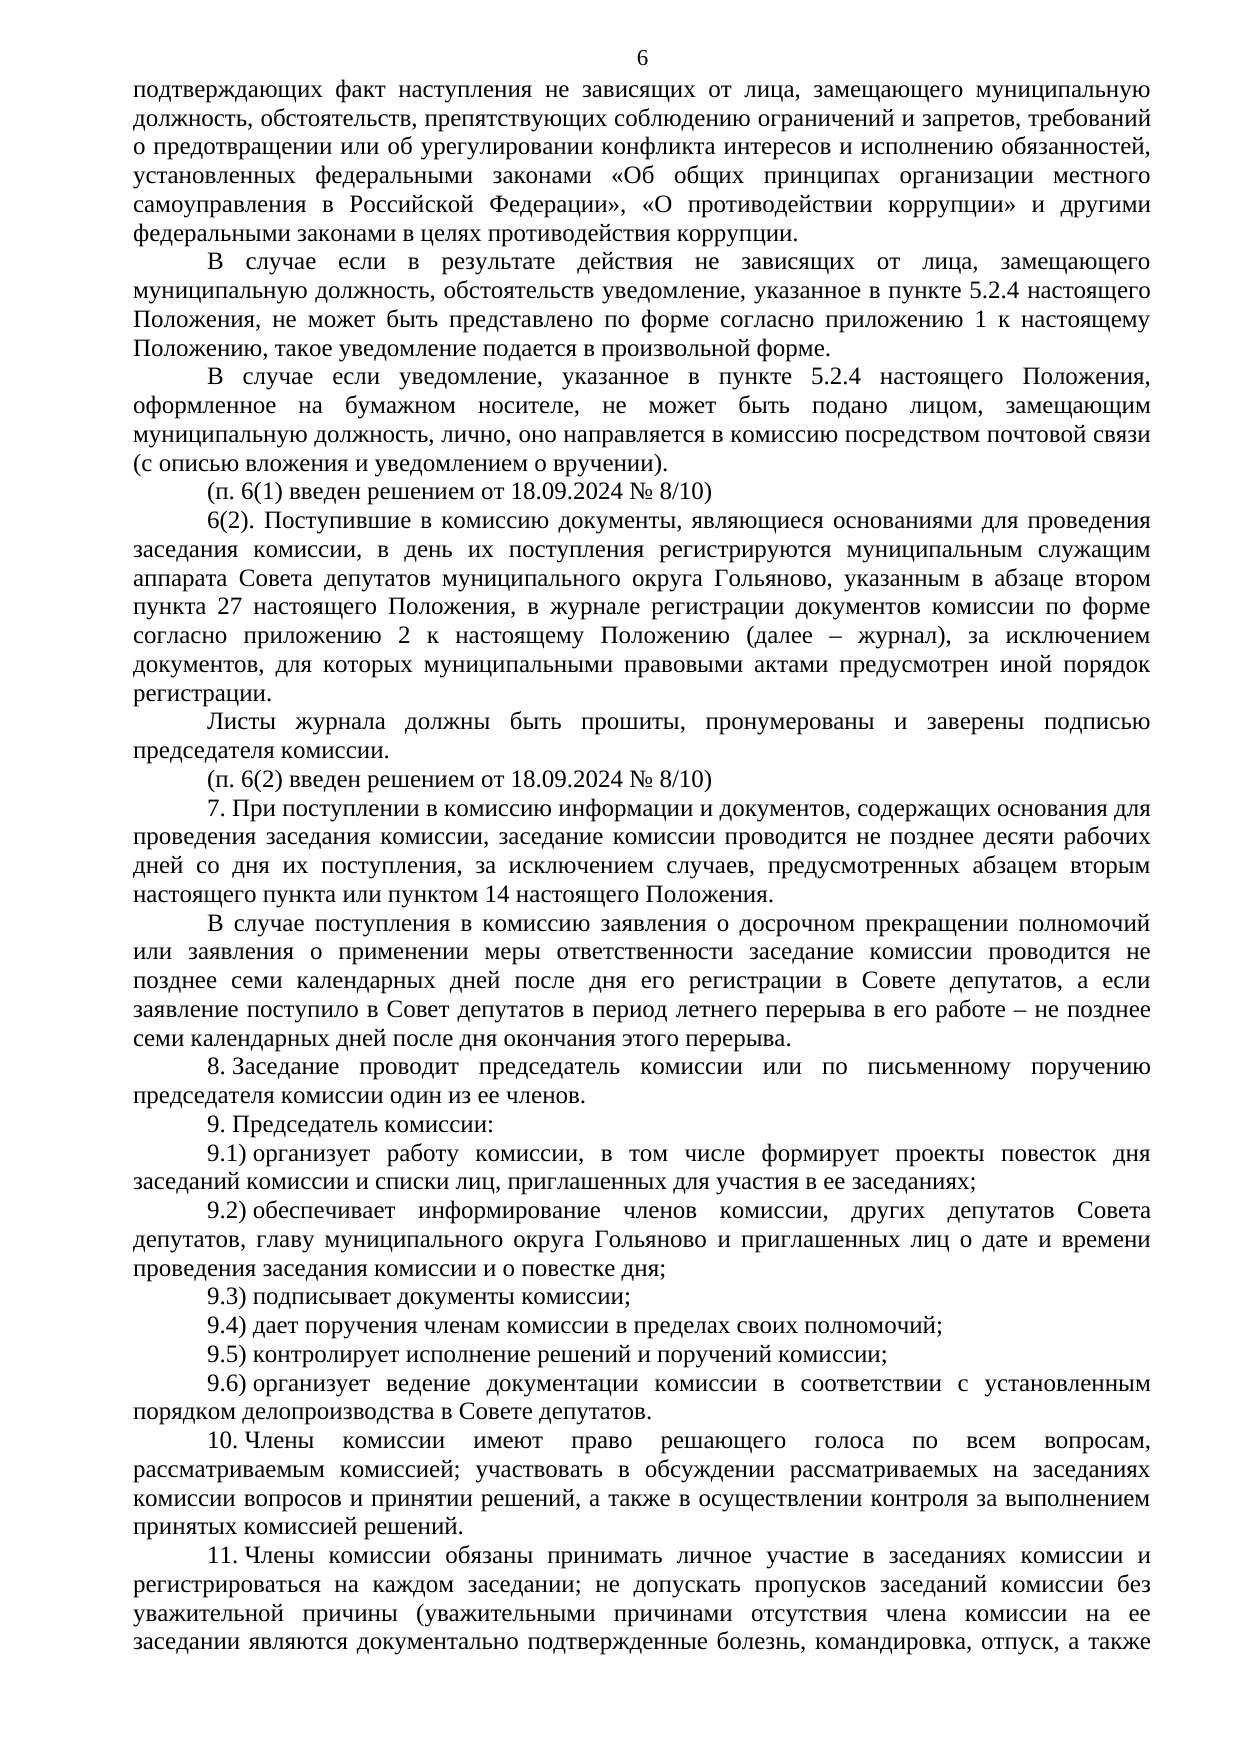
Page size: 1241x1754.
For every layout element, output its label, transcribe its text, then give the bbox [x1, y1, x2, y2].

text 9.6) организует ведение документации комиссии в соответствии с установленным порядком делопроизводства в Совете депутатов. [133, 1368, 1152, 1425]
text 10. Члены комиссии имеют право решающего голоса по всем вопросам, рассматриваемым комиссией; участвовать в обсуждении рассматриваемых на заседаниях комиссии вопросов и принятии решений, а также в осуществлении контроля за выполнением принятых комиссией решений. [133, 1425, 1152, 1540]
text 9.3) подписывает документы комиссии; [133, 1281, 1152, 1310]
text 6(2). Поступившие в комиссию документы, являющиеся основаниями для проведения заседания комиссии, в день их поступления регистрируются муниципальным служащим аппарата Совета депутатов муниципального округа Гольяново, указанным в абзаце втором пункта 27 настоящего Положения, в журнале регистрации документов комиссии по форме согласно приложению 2 к настоящему Положению (далее – журнал), за исключением документов, для которых муниципальными правовыми актами предусмотрен иной порядок регистрации. [133, 505, 1152, 706]
text 8. Заседание проводит председатель комиссии или по письменному поручению председателя комиссии один из ее членов. [133, 1051, 1152, 1109]
text (п. 6(2) введен решением от 18.09.2024 № 8/10) [133, 764, 1152, 793]
text В случае поступления в комиссию заявления о досрочном прекращении полномочий или заявления о применении меры ответственности заседание комиссии проводится не позднее семи календарных дней после дня его регистрации в Совете депутатов, а если заявление поступило в Совет депутатов в период летнего перерыва в его работе – не позднее семи календарных дней после дня окончания этого перерыва. [133, 908, 1152, 1051]
text Листы журнала должны быть прошиты, пронумерованы и заверены подписью председателя комиссии. [133, 706, 1152, 764]
text (п. 6(1) введен решением от 18.09.2024 № 8/10) [133, 476, 1152, 505]
text 9. Председатель комиссии: [133, 1109, 1152, 1138]
text 7. При поступлении в комиссию информации и документов, содержащих основания для проведения заседания комиссии, заседание комиссии проводится не позднее десяти рабочих дней со дня их поступления, за исключением случаев, предусмотренных абзацем вторым настоящего пункта или пунктом 14 настоящего Положения. [133, 793, 1152, 908]
text 9.4) дает поручения членам комиссии в пределах своих полномочий; [133, 1310, 1152, 1339]
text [133, 74, 1152, 246]
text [133, 1540, 1152, 1655]
text 9.1) организует работу комиссии, в том числе формирует проекты повесток дня заседаний комиссии и списки лиц, приглашенных для участия в ее заседаниях; [133, 1138, 1152, 1195]
text 9.2) обеспечивает информирование членов комиссии, других депутатов Совета депутатов, главу муниципального округа Гольяново и приглашенных лиц о дате и времени проведения заседания комиссии и о повестке дня; [133, 1195, 1152, 1281]
text 9.5) контролирует исполнение решений и поручений комиссии; [133, 1339, 1152, 1368]
text В случае если в результате действия не зависящих от лица, замещающего муниципальную должность, обстоятельств уведомление, указанное в пункте 5.2.4 настоящего Положения, не может быть представлено по форме согласно приложению 1 к настоящему Положению, такое уведомление подается в произвольной форме. [133, 246, 1152, 361]
text В случае если уведомление, указанное в пункте 5.2.4 настоящего Положения, оформленное на бумажном носителе, не может быть подано лицом, замещающим муниципальную должность, лично, оно направляется в комиссию посредством почтовой связи (с описью вложения и уведомлением о вручении). [133, 361, 1152, 476]
